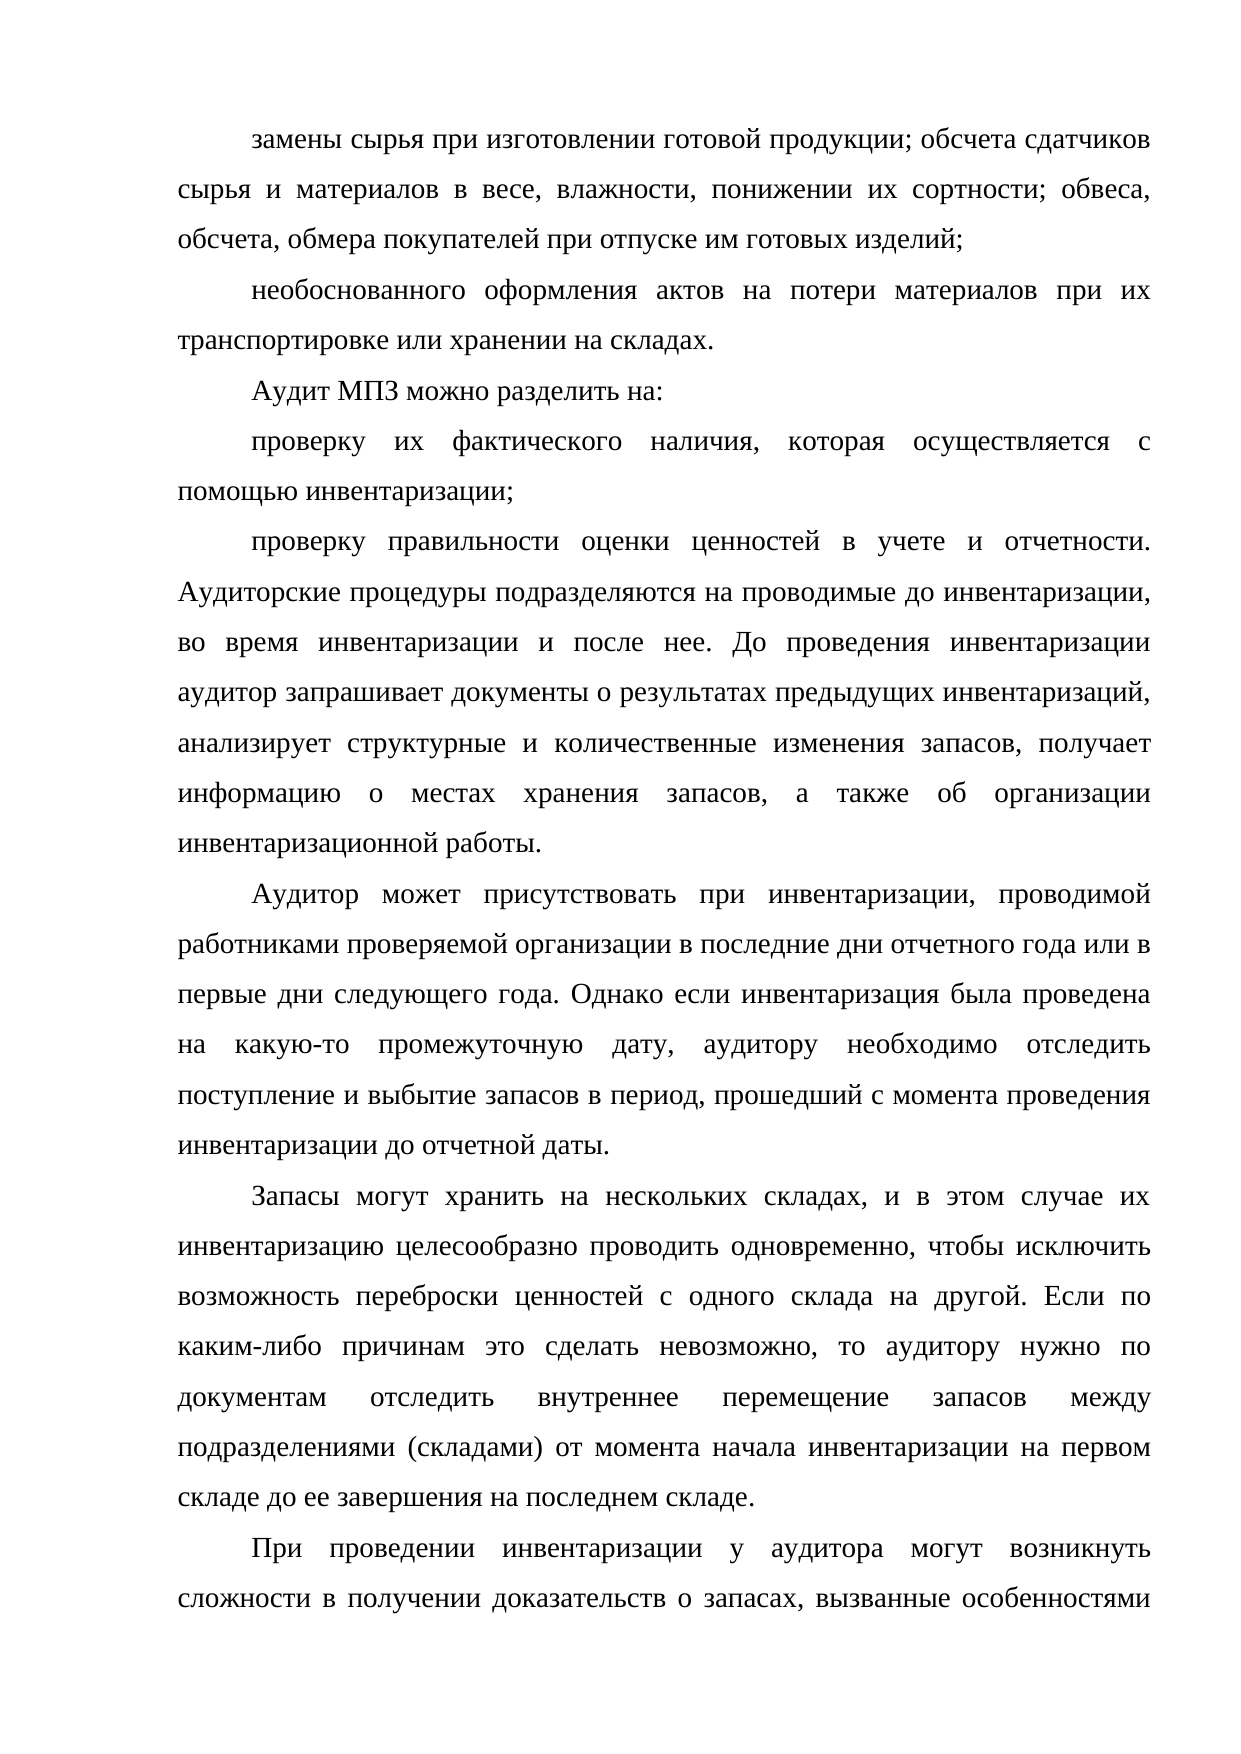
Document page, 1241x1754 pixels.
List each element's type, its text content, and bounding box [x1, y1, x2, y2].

text Запасы могут хранить на нескольких складах, и в этом случае их инвентаризацию целесообразно проводить одновременно, чтобы исключить возможность переброски ценностей с одного склада на другой. Если по каким-либо причинам это сделать невозможно, то аудитору нужно по документам отследить внутреннее перемещение запасов между подразделениями (складами) от момента начала инвентаризации на первом складе до ее завершения на последнем складе. [177, 1178, 1152, 1513]
text Аудитор может присутствовать при инвентаризации, проводимой работниками проверяемой организации в последние дни отчетного года или в первые дни следующего года. Однако если инвентаризация была проведена на какую-то промежуточную дату, аудитору необходимо отследить поступление и выбытие запасов в период, прошедший с момента проведения инвентаризации до отчетной даты. [177, 876, 1152, 1161]
text замены сырья при изготовлении готовой продукции; обсчета сдатчиков сырья и материалов в весе, влажности, понижении их сортности; обвеса, обсчета, обмера покупателей при отпуске им готовых изделий; [177, 121, 1152, 255]
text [177, 1530, 1152, 1614]
text проверку правильности оценки ценностей в учете и отчетности. Аудиторские процедуры подразделяются на проводимые до инвентаризации, во время инвентаризации и после нее. До проведения инвентаризации аудитор запрашивает документы о результатах предыдущих инвентаризаций, анализирует структурные и количественные изменения запасов, получает информацию о местах хранения запасов, а также об организации инвентаризационной работы. [177, 523, 1152, 859]
text необоснованного оформления актов на потери материалов при их транспортировке или хранении на складах. [177, 272, 1152, 356]
text Аудит МПЗ можно разделить на: [177, 373, 1152, 406]
text проверку их фактического наличия, которая осуществляется с помощью инвентаризации; [177, 423, 1152, 507]
